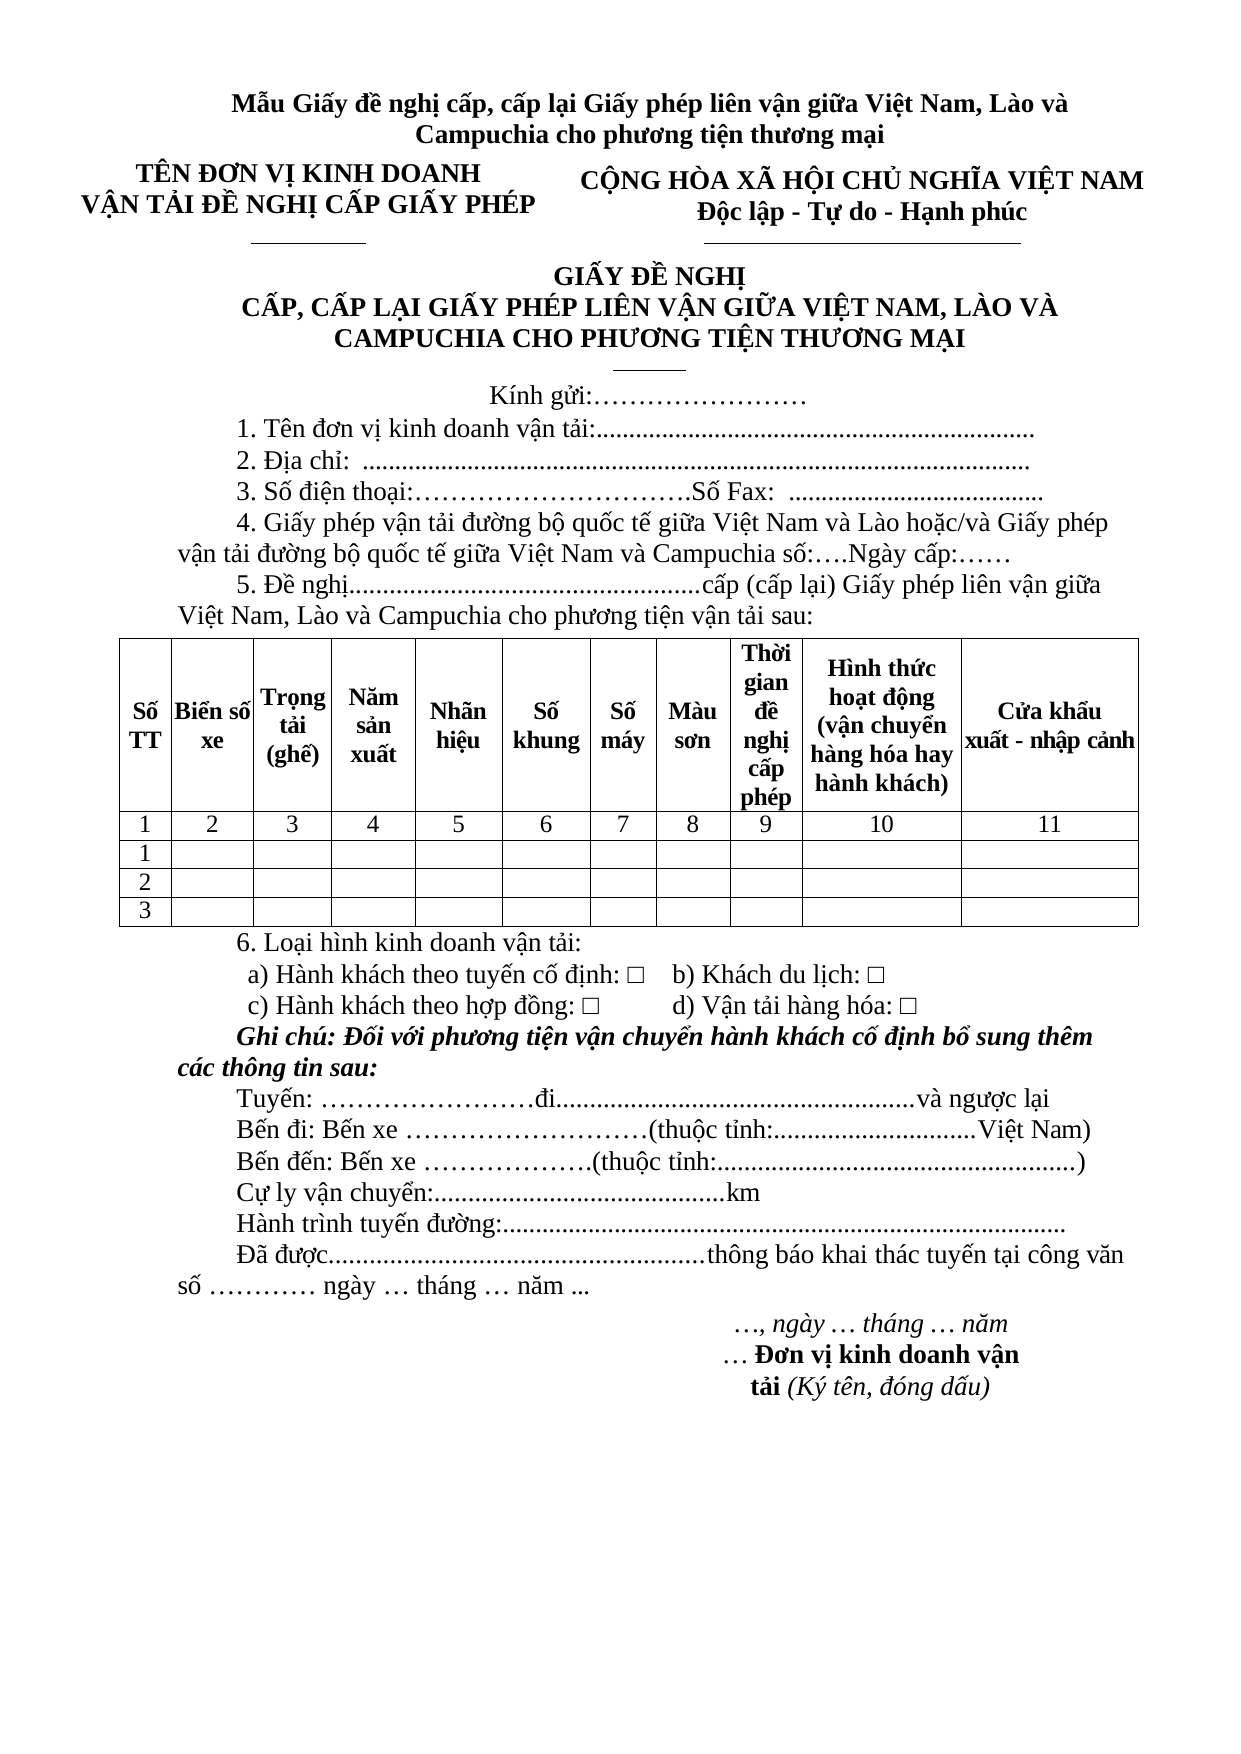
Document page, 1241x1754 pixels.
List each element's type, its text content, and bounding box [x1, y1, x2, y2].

table_cell 2 [120, 869, 171, 897]
text Việt Nam, Lào và Campuchia cho phương tiện vận tải sau: [177, 599, 1211, 631]
text Hành trình tuyến đường:...................................................................................... [236, 1207, 1211, 1238]
text GIẤY ĐỀ NGHỊ [163, 260, 1136, 291]
text Đã được thông báo khai thác tuyến tại công văn [236, 1238, 1211, 1269]
table_cell [172, 869, 253, 897]
table_cell 10 [803, 812, 961, 839]
list Giấy phép vận tải đường bộ quốc tế giữa Việt Nam và Lào hoặc/và Giấy phép [236, 506, 1211, 537]
text …, ngày … tháng … năm … Đơn vị kinh doanh vận tải (Ký tên, đóng dấu) [719, 1307, 1024, 1401]
table_cell 9 [731, 812, 802, 839]
table_cell [731, 898, 802, 926]
text CỘNG HÒA XÃ HỘI CHỦ NGHĨA VIỆT NAM [543, 164, 1181, 195]
table_cell [503, 898, 590, 926]
text c) Hành khách theo hợp đồng: □ d) Vận tải hàng hóa: □ [247, 989, 1211, 1020]
table_cell [657, 869, 730, 897]
table_header Thời gian đề nghị cấp phép [731, 639, 802, 811]
table_cell [172, 898, 253, 926]
table_cell [657, 898, 730, 926]
table_cell [803, 841, 961, 868]
list Địa chỉ: ...................................................................................................... [236, 444, 1211, 475]
table_cell [172, 841, 253, 868]
table_header Nhãn hiệu [416, 639, 502, 811]
table_cell 11 [962, 812, 1138, 839]
table_cell [332, 841, 415, 868]
table_cell [962, 898, 1138, 926]
table_cell [803, 869, 961, 897]
table_cell 4 [332, 812, 415, 839]
table_header Năm sản xuất [332, 639, 415, 811]
table_cell [962, 869, 1138, 897]
table_cell [591, 841, 656, 868]
table_cell [332, 898, 415, 926]
table_cell [731, 841, 802, 868]
table_cell [731, 869, 802, 897]
text Mẫu Giấy đề nghị cấp, cấp lại Giấy phép liên vận giữa Việt Nam, Lào và Campuchia cho phương tiện thương mại [231, 87, 1122, 150]
table_cell 3 [120, 898, 171, 926]
table_cell [591, 898, 656, 926]
text TÊN ĐƠN VỊ KINH DOANH [80, 157, 536, 188]
text CẤP, CẤP LẠI GIẤY PHÉP LIÊN VẬN GIỮA VIỆT NAM, LÀO VÀ CAMPUCHIA CHO PHƯƠNG TIỆN THƯƠNG MẠI [163, 291, 1136, 353]
table_header Màu sơn [657, 639, 730, 811]
text Tuyến: ……………………đi và ngược lại [236, 1082, 1211, 1113]
text Độc lập - Tự do - Hạnh phúc [543, 195, 1181, 226]
table_cell [803, 898, 961, 926]
text Ghi chú: Đối với phương tiện vận chuyển hành khách cố định bổ sung thêm các thông tin sau: [177, 1020, 1122, 1082]
table_header Trọng tải (ghế) [254, 639, 331, 811]
table_cell [416, 841, 502, 868]
text Bến đến: Bến xe ……………….(thuộc tỉnh: ) [236, 1144, 1211, 1176]
text Bến đi: Bến xe ………………………(thuộc tỉnh: Việt Nam) [236, 1113, 1211, 1144]
table_cell 1 [120, 812, 171, 839]
table_cell [332, 869, 415, 897]
table_cell 3 [254, 812, 331, 839]
list Loại hình kinh doanh vận tải: [236, 927, 1211, 958]
table_cell 5 [416, 812, 502, 839]
text Kính gửi:…………………… [489, 379, 1211, 410]
table_header Số máy [591, 639, 656, 811]
table_cell 7 [591, 812, 656, 839]
table_cell [503, 841, 590, 868]
table_cell [416, 898, 502, 926]
table_cell [254, 869, 331, 897]
table_cell 6 [503, 812, 590, 839]
table_cell 1 [120, 841, 171, 868]
table_cell [657, 841, 730, 868]
table_cell 2 [172, 812, 253, 839]
table_header Số khung [503, 639, 590, 811]
table_cell [591, 869, 656, 897]
table_cell 8 [657, 812, 730, 839]
list Tên đơn vị kinh doanh vận tải:................................................................... [236, 413, 1211, 444]
list Số điện thoại:………………………….Số Fax: ....................................... [236, 475, 1211, 506]
table_cell [503, 869, 590, 897]
table_header Biển số xe [172, 639, 253, 811]
list Đề nghị cấp (cấp lại) Giấy phép liên vận giữa [236, 568, 1211, 599]
table_header Số TT [120, 639, 171, 811]
table_cell [416, 869, 502, 897]
table_cell [254, 898, 331, 926]
text vận tải đường bộ quốc tế giữa Việt Nam và Campuchia số:….Ngày cấp:…… [177, 537, 1211, 568]
text VẬN TẢI ĐỀ NGHỊ CẤP GIẤY PHÉP [80, 188, 536, 219]
table_cell [962, 841, 1138, 868]
text a) Hành khách theo tuyến cố định: □ b) Khách du lịch: □ [247, 958, 1211, 989]
text số ………… ngày … tháng … năm ... [177, 1269, 1211, 1300]
table_header Hình thức hoạt động (vận chuyển hàng hóa hay hành khách) [803, 639, 961, 811]
table_header Cửa khẩu xuất - nhập cảnh [962, 639, 1138, 811]
table_cell [254, 841, 331, 868]
text Cự ly vận chuyển: km [236, 1176, 1211, 1207]
